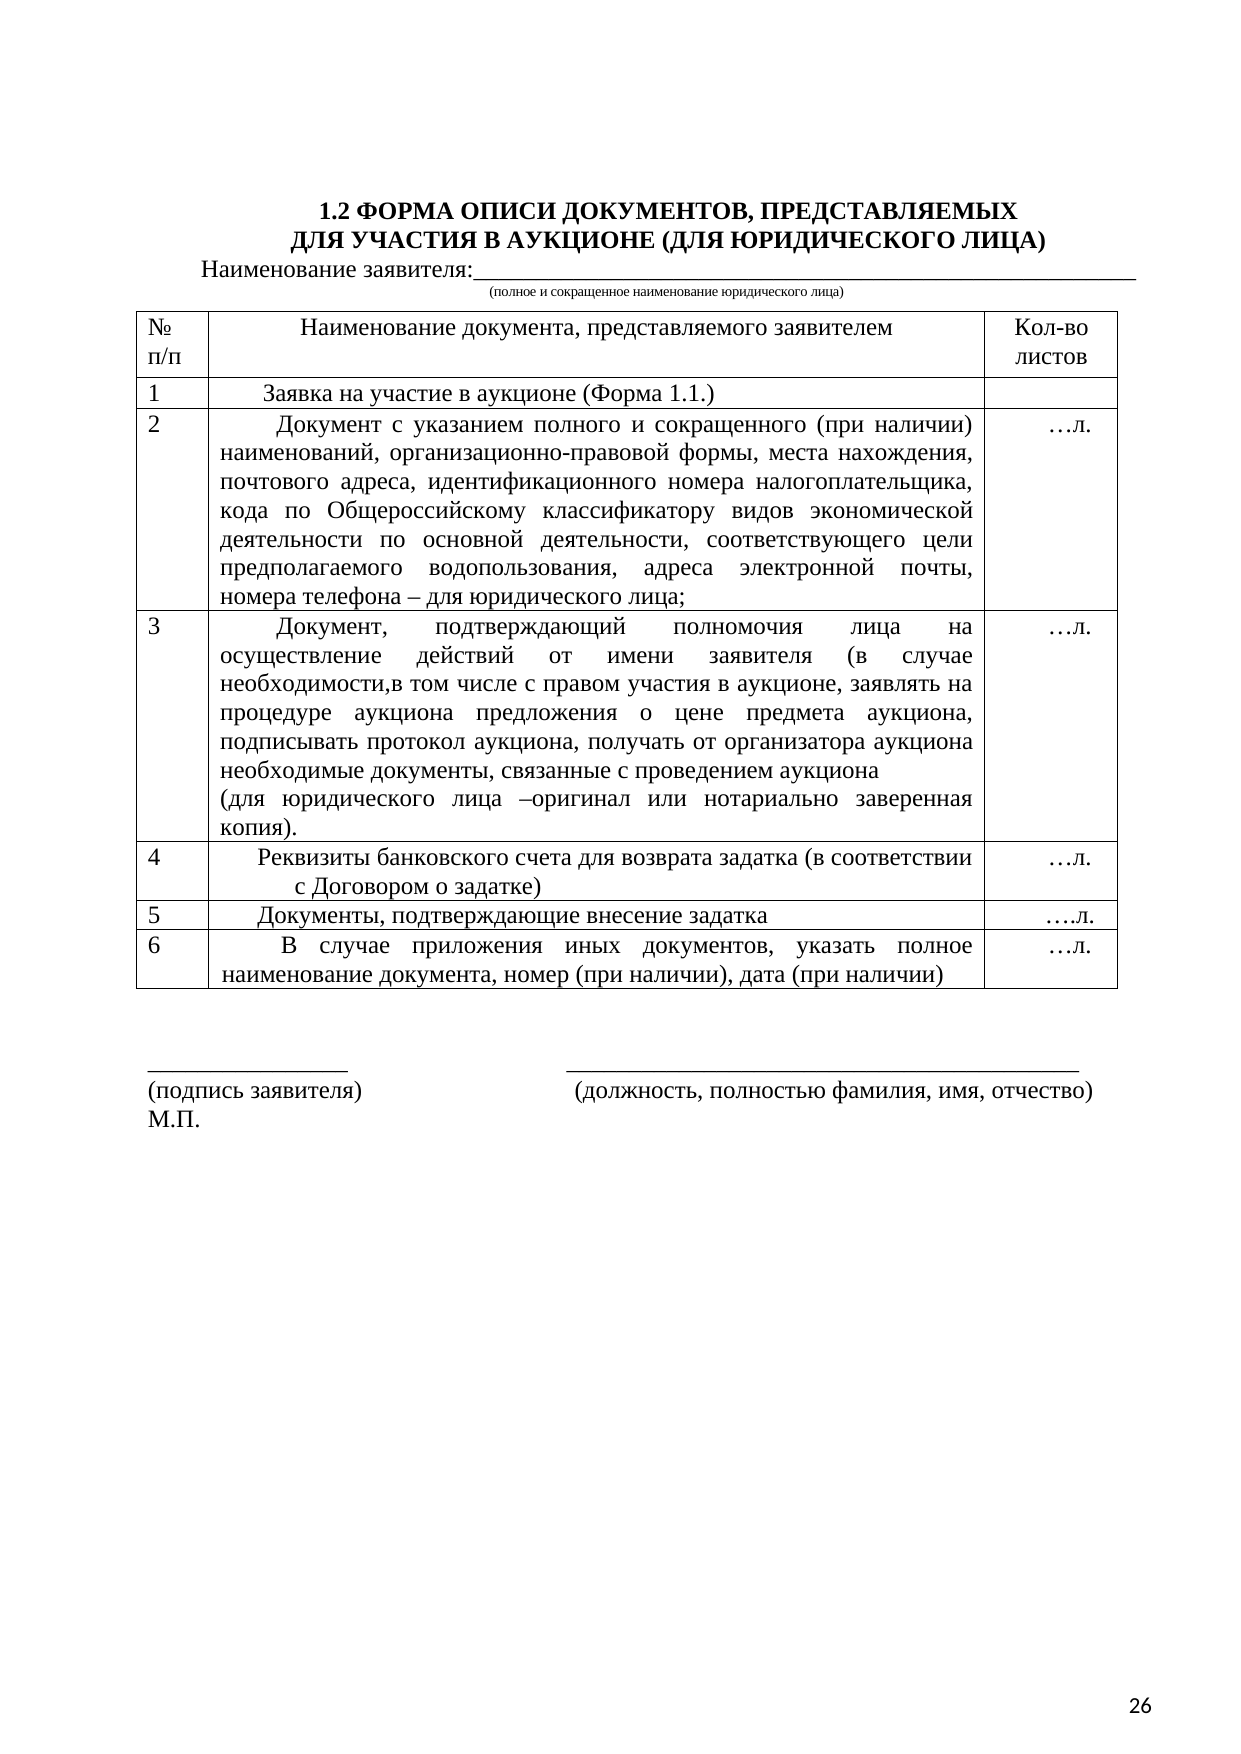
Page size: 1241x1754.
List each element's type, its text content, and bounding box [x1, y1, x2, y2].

table_cell …л. [985, 842, 1117, 899]
table_cell 4 [137, 842, 208, 899]
table_cell …л. [985, 409, 1117, 610]
table_cell …л. [985, 611, 1117, 841]
table_cell Реквизиты банковского счета для возврата задатка (в соответствии с Договором о задатке) [209, 842, 984, 899]
table_cell 1 [137, 378, 208, 408]
text (полное и сокращенное наименование юридического лица) [185, 282, 1148, 311]
table_cell ….л. [985, 901, 1117, 929]
table_cell 6 [137, 930, 208, 988]
text Наименование заявителя:_____________________________________________________ [185, 254, 1152, 282]
table_cell В случае приложения иных документов, указать полное наименование документа, номер (при наличии), дата (при наличии) [209, 930, 984, 988]
table_header Наименование документа, представляемого заявителем [209, 312, 984, 377]
text М.П. [148, 1104, 1152, 1133]
table_cell 5 [137, 901, 208, 929]
table_cell Документы, подтверждающие внесение задатка [209, 901, 984, 929]
text ________________ _________________________________________ [148, 1046, 1152, 1075]
table_cell Заявка на участие в аукционе (Форма 1.1.) [209, 378, 984, 408]
table_cell Документ, подтверждающий полномочия лица на осуществление действий от имени заявителя (в случае необходимости,в том числе с правом участия в аукционе, заявлять на процедуре аукциона предложения о цене предмета аукциона, подписывать протокол аукциона, получать от организатора аукциона необходимые документы, связанные с проведением аукциона (для юридического лица –оригинал или нотариально заверенная копия). [209, 611, 984, 841]
table_cell Документ с указанием полного и сокращенного (при наличии) наименований, организационно-правовой формы, места нахождения, почтового адреса, идентификационного номера налогоплательщика, кода по Общероссийскому классификатору видов экономической деятельности по основной деятельности, соответствующего цели предполагаемого водопользования, адреса электронной почты, номера телефона – для юридического лица; [209, 409, 984, 610]
table_cell 3 [137, 611, 208, 841]
table_cell …л. [985, 930, 1117, 988]
table_cell [985, 378, 1117, 408]
text ДЛЯ УЧАСТИЯ В АУКЦИОНЕ (ДЛЯ ЮРИДИЧЕСКОГО ЛИЦА) [185, 225, 1152, 254]
table_header Кол-во листов [985, 312, 1117, 377]
list 1.2 ФОРМА ОПИСИ ДОКУМЕНТОВ, ПРЕДСТАВЛЯЕМЫХ [148, 196, 1152, 225]
table_header № п/п [137, 312, 208, 377]
text (подпись заявителя) (должность, полностью фамилия, имя, отчество) [148, 1075, 1152, 1104]
table_cell 2 [137, 409, 208, 610]
